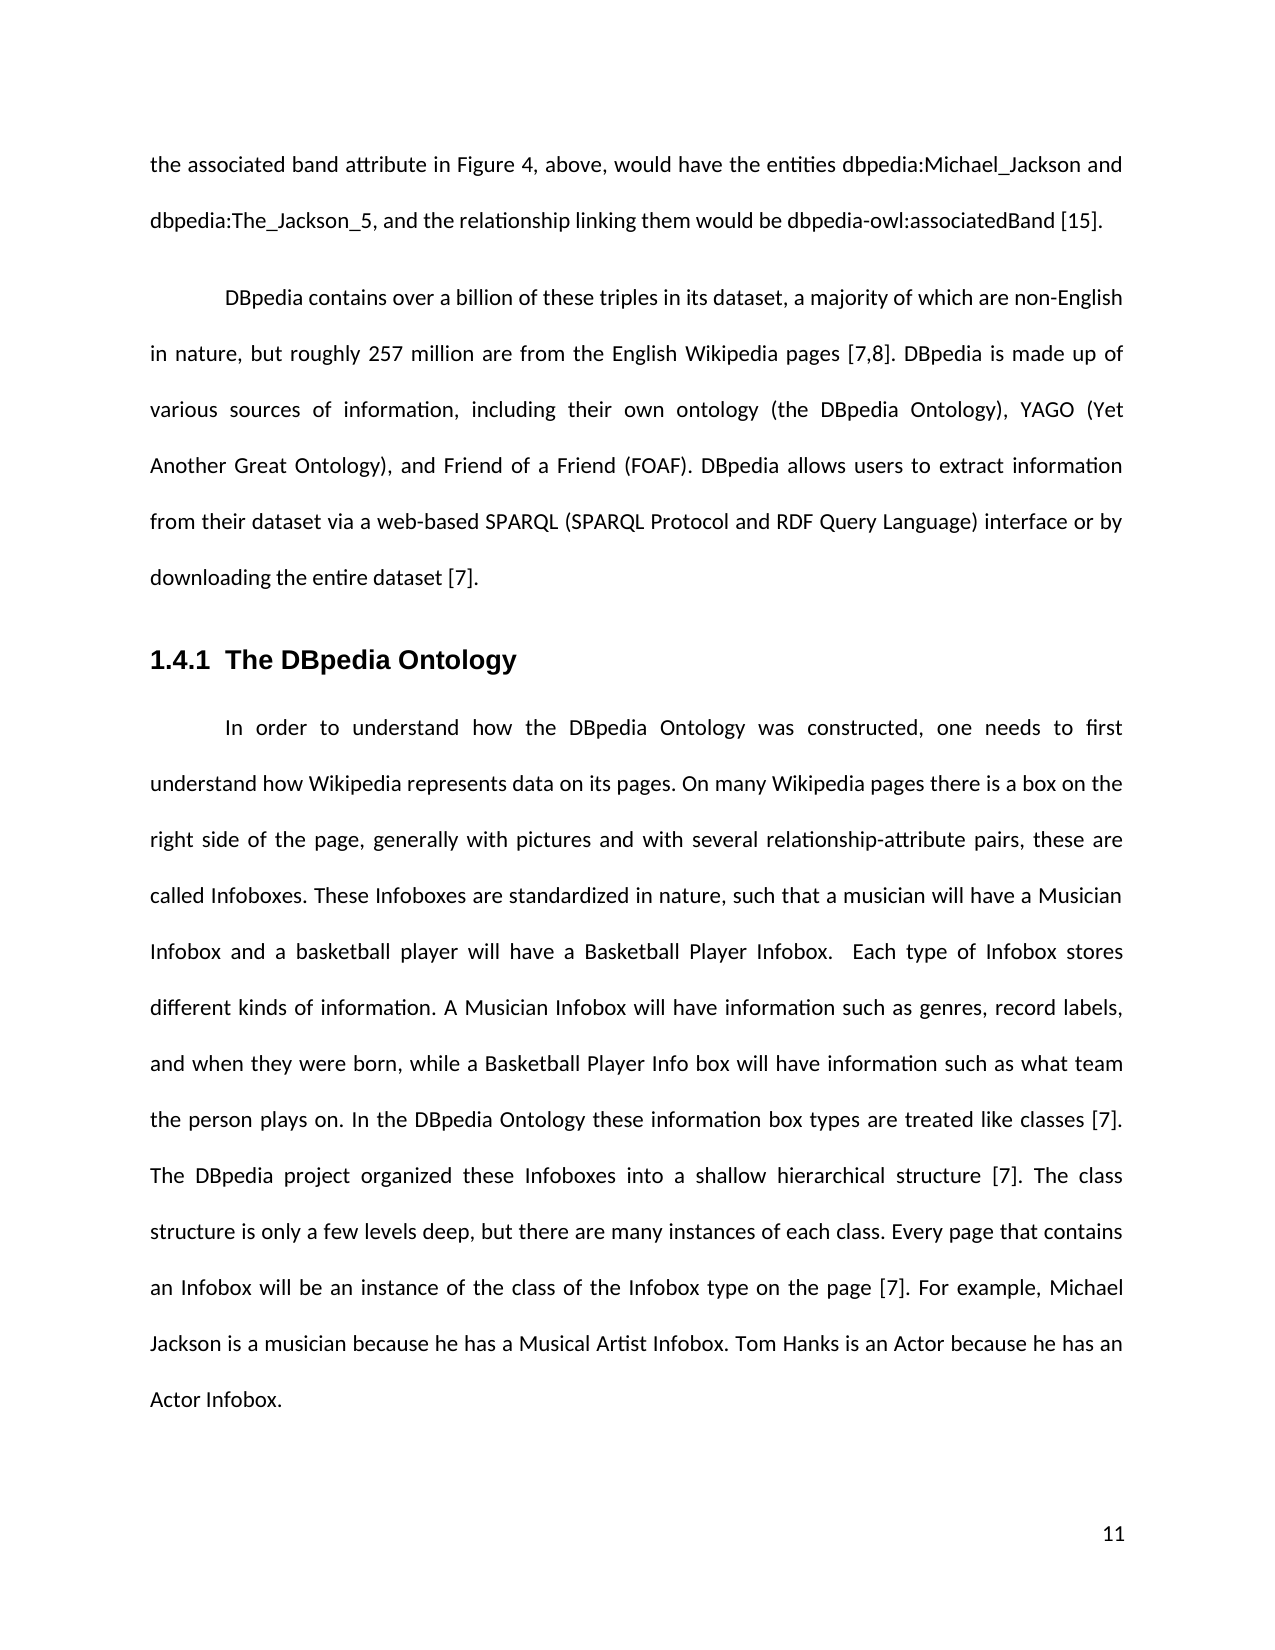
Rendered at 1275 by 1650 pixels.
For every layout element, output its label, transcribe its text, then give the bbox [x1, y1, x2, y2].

text In order to understand how the DBpedia Ontology was constructed, one needs to first understand how Wikipedia represents data on its pages. On many Wikipedia pages there is a box on the right side of the page, generally with pictures and with several relationship-attribute pairs, these are called Infoboxes. These Infoboxes are standardized in nature, such that a musician will have a Musician Infobox and a basketball player will have a Basketball Player Infobox. Each type of Infobox stores different kinds of information. A Musician Infobox will have information such as genres, record labels, and when they were born, while a Basketball Player Info box will have information such as what team the person plays on. In the DBpedia Ontology these information box types are treated like classes [7]. The DBpedia project organized these Infoboxes into a shallow hierarchical structure [7]. The class structure is only a few levels deep, but there are many instances of each class. Every page that contains an Infobox will be an instance of the class of the Infobox type on the page [7]. For example, Michael Jackson is a musician because he has a Musical Artist Infobox. Tom Hanks is an Actor because he has an Actor Infobox. [150, 713, 1125, 1413]
subtitle The DBpedia Ontology [150, 644, 1125, 675]
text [150, 150, 1125, 234]
text DBpedia contains over a billion of these triples in its dataset, a majority of which are non-English in nature, but roughly 257 million are from the English Wikipedia pages [7,8]. DBpedia is made up of various sources of information, including their own ontology (the DBpedia Ontology), YAGO (Yet Another Great Ontology), and Friend of a Friend (FOAF). DBpedia allows users to extract information from their dataset via a web-based SPARQL (SPARQL Protocol and RDF Query Language) interface or by downloading the entire dataset [7]. [150, 283, 1125, 591]
